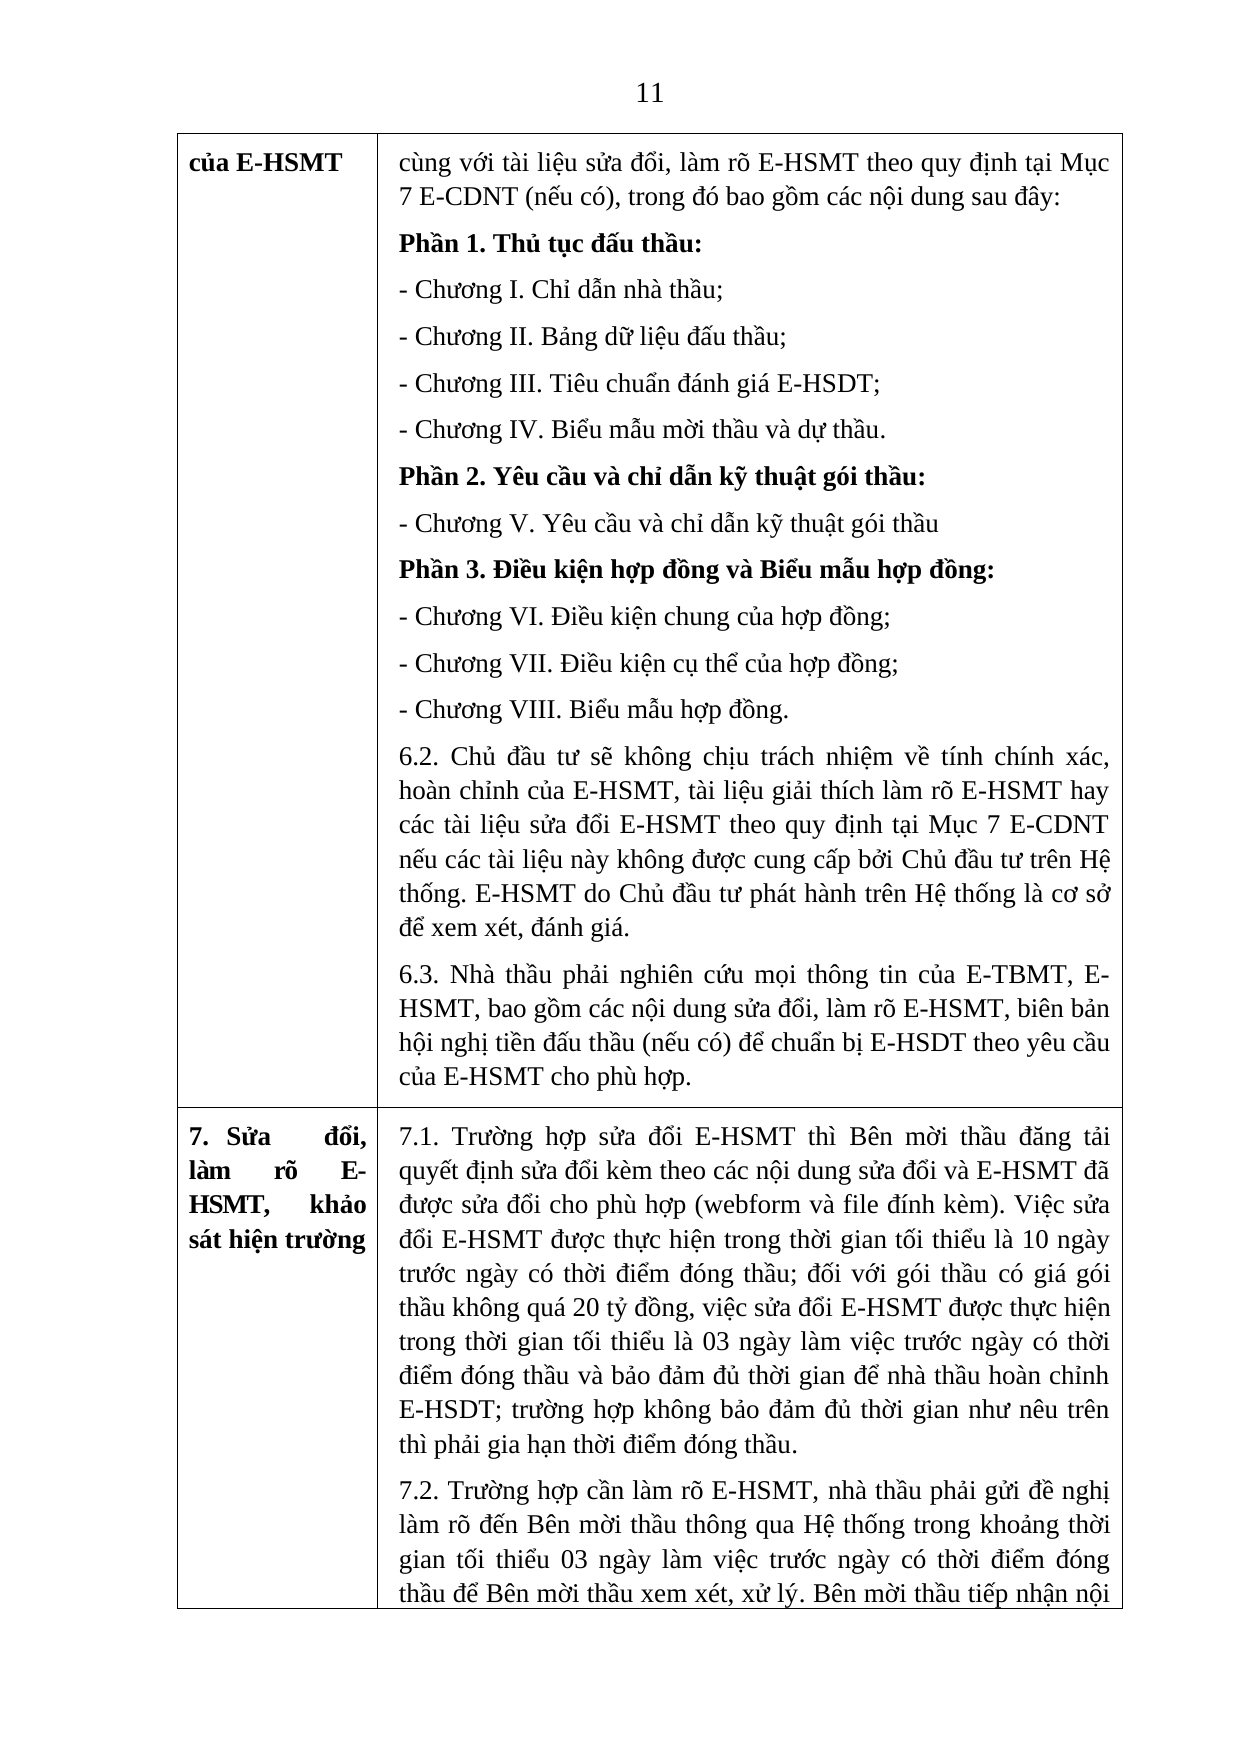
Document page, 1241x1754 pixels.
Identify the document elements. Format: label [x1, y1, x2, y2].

table_cell [178, 1108, 377, 1608]
table_cell [178, 134, 377, 1107]
table_cell [378, 134, 1122, 1107]
table_cell [378, 1108, 1122, 1608]
